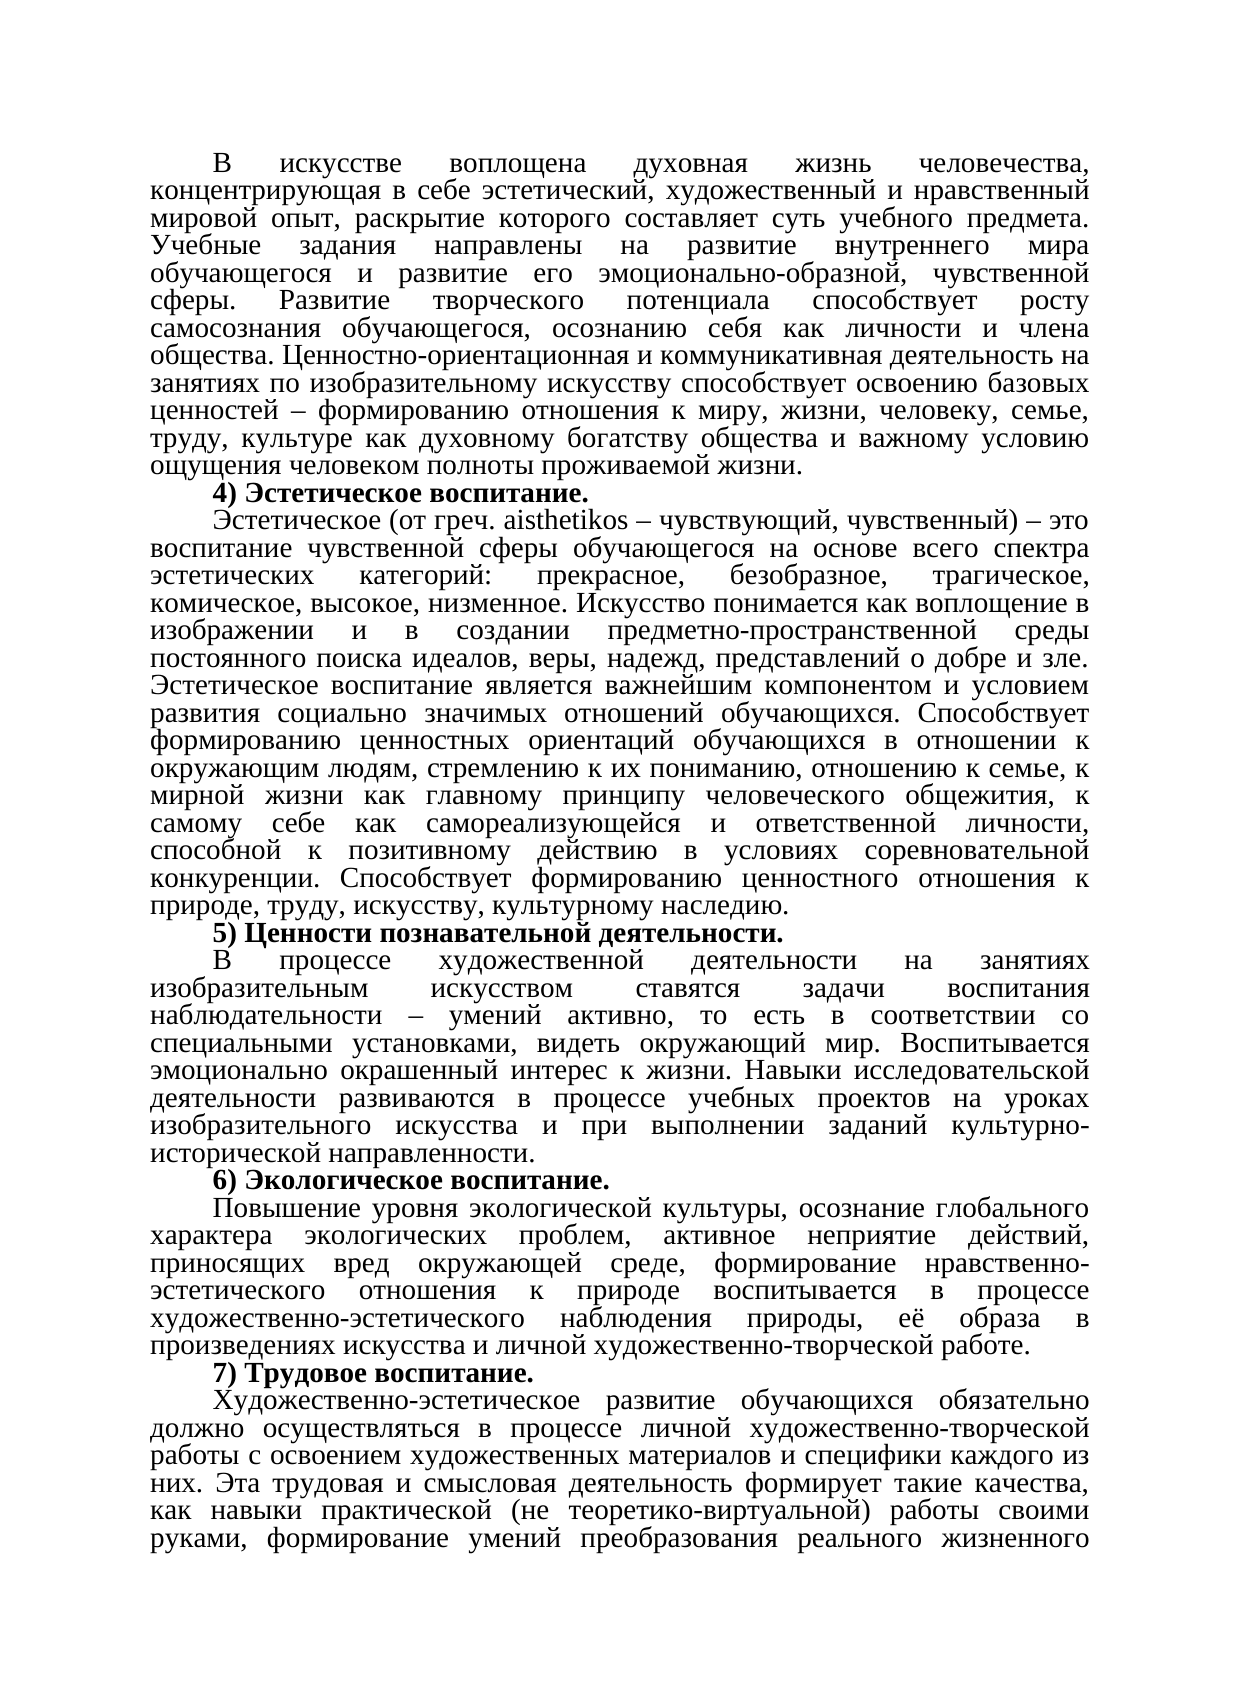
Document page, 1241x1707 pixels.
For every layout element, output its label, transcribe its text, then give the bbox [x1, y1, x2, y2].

text В искусстве воплощена духовная жизнь человечества, концентрирующая в себе эстетический, художественный и нравственный мировой опыт, раскрытие которого составляет суть учебного предмета. Учебные задания направлены на развитие внутреннего мира обучающегося и развитие его эмоционально-образной, чувственной сферы. Развитие творческого потенциала способствует росту самосознания обучающегося, осознанию себя как личности и члена общества. Ценностно-ориентационная и коммуникативная деятельность на занятиях по изобразительному искусству способствует освоению базовых ценностей – формированию отношения к миру, жизни, человеку, семье, труду, культуре как духовному богатству общества и важному условию ощущения человеком полноты проживаемой жизни. [150, 150, 1090, 480]
text Эстетическое (от греч. aisthetikos – чувствующий, чувственный) – это воспитание чувственной сферы обучающегося на основе всего спектра эстетических категорий: прекрасное, безобразное, трагическое, комическое, высокое, низменное. Искусство понимается как воплощение в изображении и в создании предметно-пространственной среды постоянного поиска идеалов, веры, надежд, представлений о добре и зле. Эстетическое воспитание является важнейшим компонентом и условием развития социально значимых отношений обучающихся. Способствует формированию ценностных ориентаций обучающихся в отношении к окружающим людям, стремлению к их пониманию, отношению к семье, к мирной жизни как главному принципу человеческого общежития, к самому себе как самореализующейся и ответственной личности, способной к позитивному действию в условиях соревновательной конкуренции. Способствует формированию ценностного отношения к природе, труду, искусству, культурному наследию. [150, 507, 1090, 920]
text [150, 1387, 1090, 1552]
text В процессе художественной деятельности на занятиях изобразительным искусством ставятся задачи воспитания наблюдательности – умений активно, то есть в соответствии со специальными установками, видеть окружающий мир. Воспитывается эмоционально окрашенный интерес к жизни. Навыки исследовательской деятельности развиваются в процессе учебных проектов на уроках изобразительного искусства и при выполнении заданий культурно-исторической направленности. [150, 947, 1090, 1167]
text Повышение уровня экологической культуры, осознание глобального характера экологических проблем, активное неприятие действий, приносящих вред окружающей среде, формирование нравственно-эстетического отношения к природе воспитывается в процессе художественно-эстетического наблюдения природы, её образа в произведениях искусства и личной художественно-творческой работе. [150, 1195, 1090, 1360]
text 4) Эстетическое воспитание. [150, 480, 1090, 507]
text 7) Трудовое воспитание. [150, 1360, 1090, 1387]
text 6) Экологическое воспитание. [150, 1167, 1090, 1195]
text 5) Ценности познавательной деятельности. [150, 920, 1090, 947]
